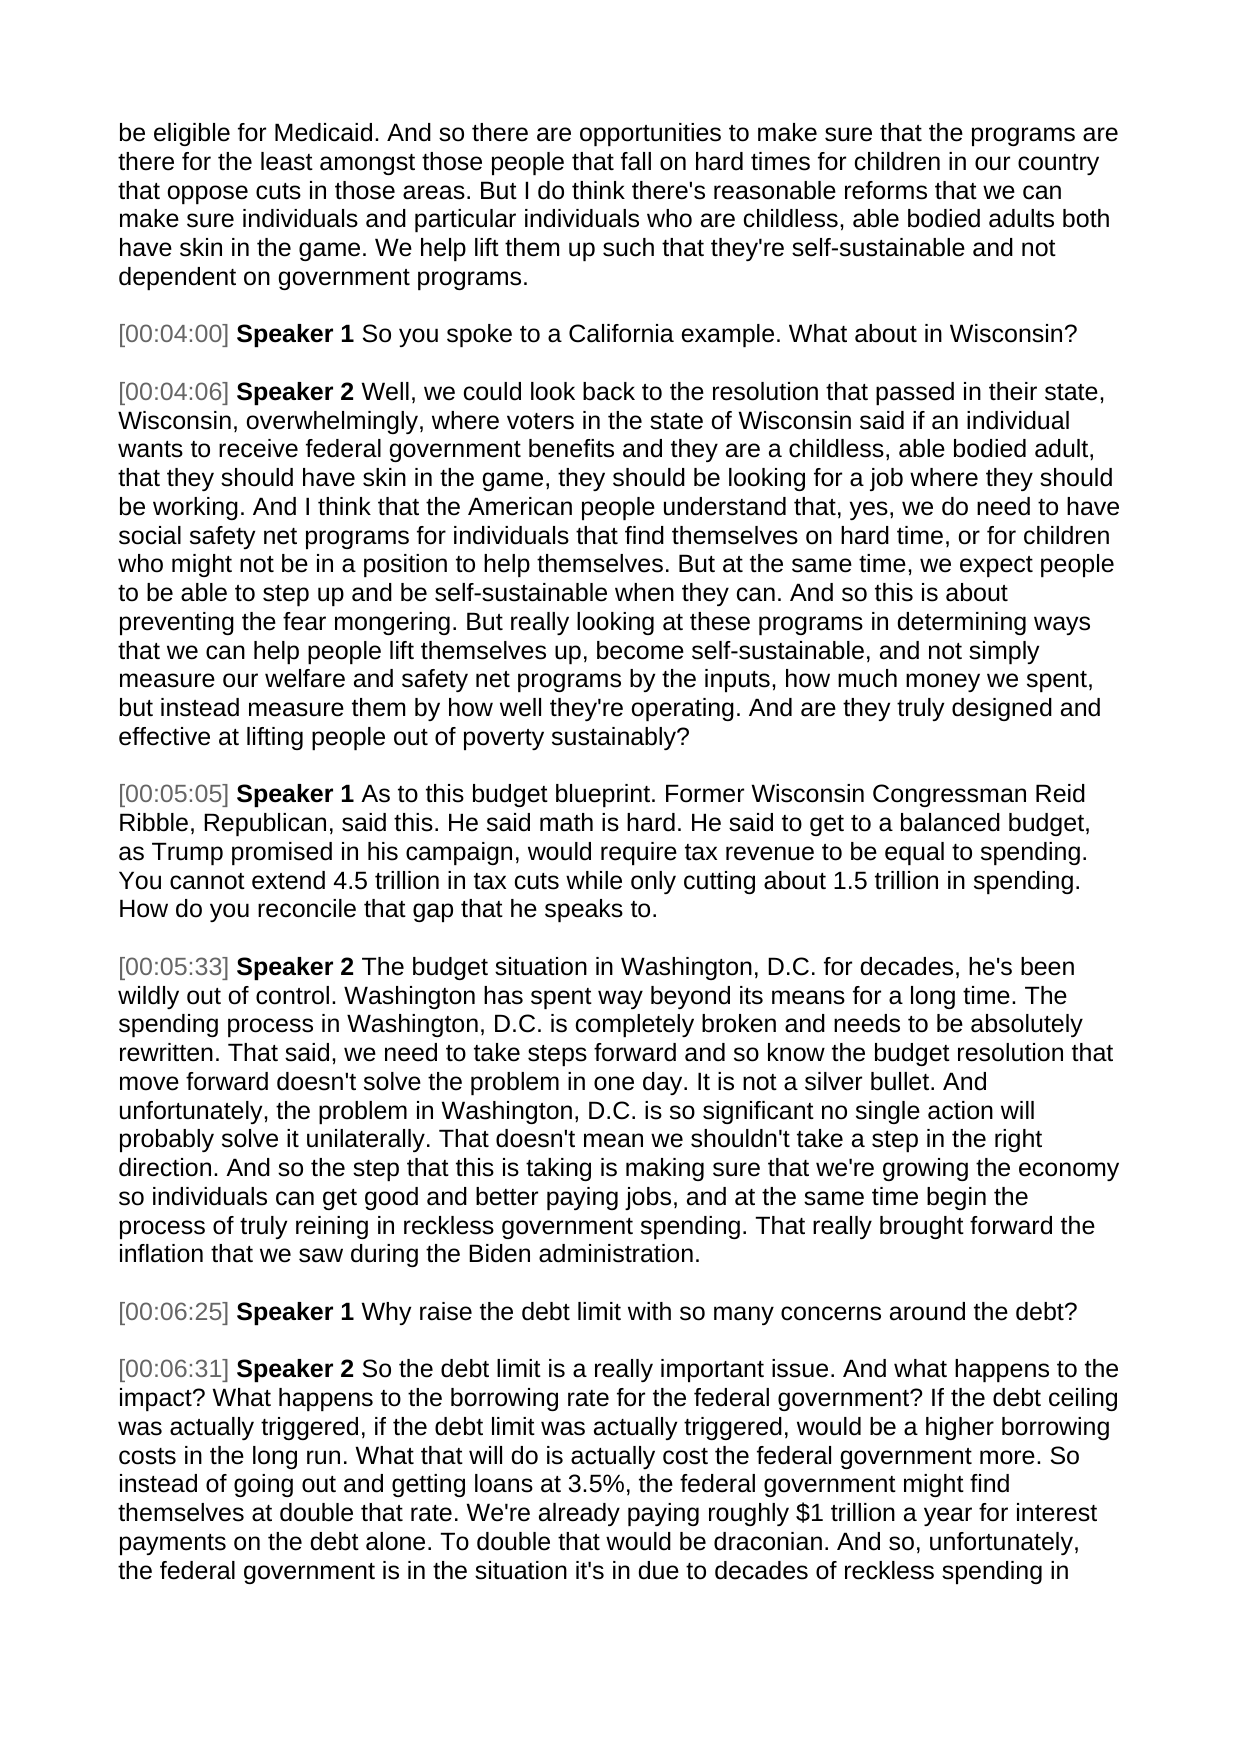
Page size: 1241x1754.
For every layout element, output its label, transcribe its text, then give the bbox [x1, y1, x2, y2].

text [00:04:06] Speaker 2 Well, we could look back to the resolution that passed in their state, Wisconsin, overwhelmingly, where voters in the state of Wisconsin said if an individual wants to receive federal government benefits and they are a childless, able bodied adult, that they should have skin in the game, they should be looking for a job where they should be working. And I think that the American people understand that, yes, we do need to have social safety net programs for individuals that find themselves on hard time, or for children who might not be in a position to help themselves. But at the same time, we expect people to be able to step up and be self-sustainable when they can. And so this is about preventing the fear mongering. But really looking at these programs in determining ways that we can help people lift themselves up, become self-sustainable, and not simply measure our welfare and safety net programs by the inputs, how much money we spent, but instead measure them by how well they're operating. And are they truly designed and effective at lifting people out of poverty sustainably? [118, 377, 1122, 751]
text [00:05:05] Speaker 1 As to this budget blueprint. Former Wisconsin Congressman Reid Ribble, Republican, said this. He said math is hard. He said to get to a balanced budget, as Trump promised in his campaign, would require tax revenue to be equal to spending. You cannot extend 4.5 trillion in tax cuts while only cutting about 1.5 trillion in spending. How do you reconcile that gap that he speaks to. [118, 779, 1122, 923]
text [118, 118, 1122, 291]
text [00:05:33] Speaker 2 The budget situation in Washington, D.C. for decades, he's been wildly out of control. Washington has spent way beyond its means for a long time. The spending process in Washington, D.C. is completely broken and needs to be absolutely rewritten. That said, we need to take steps forward and so know the budget resolution that move forward doesn't solve the problem in one day. It is not a silver bullet. And unfortunately, the problem in Washington, D.C. is so significant no single action will probably solve it unilaterally. That doesn't mean we shouldn't take a step in the right direction. And so the step that this is taking is making sure that we're growing the economy so individuals can get good and better paying jobs, and at the same time begin the process of truly reining in reckless government spending. That really brought forward the inflation that we saw during the Biden administration. [118, 952, 1122, 1268]
text [00:06:25] Speaker 1 Why raise the debt limit with so many concerns around the debt? [118, 1297, 1122, 1326]
text [00:04:00] Speaker 1 So you spoke to a California example. What about in Wisconsin? [118, 319, 1122, 348]
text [118, 1354, 1122, 1584]
